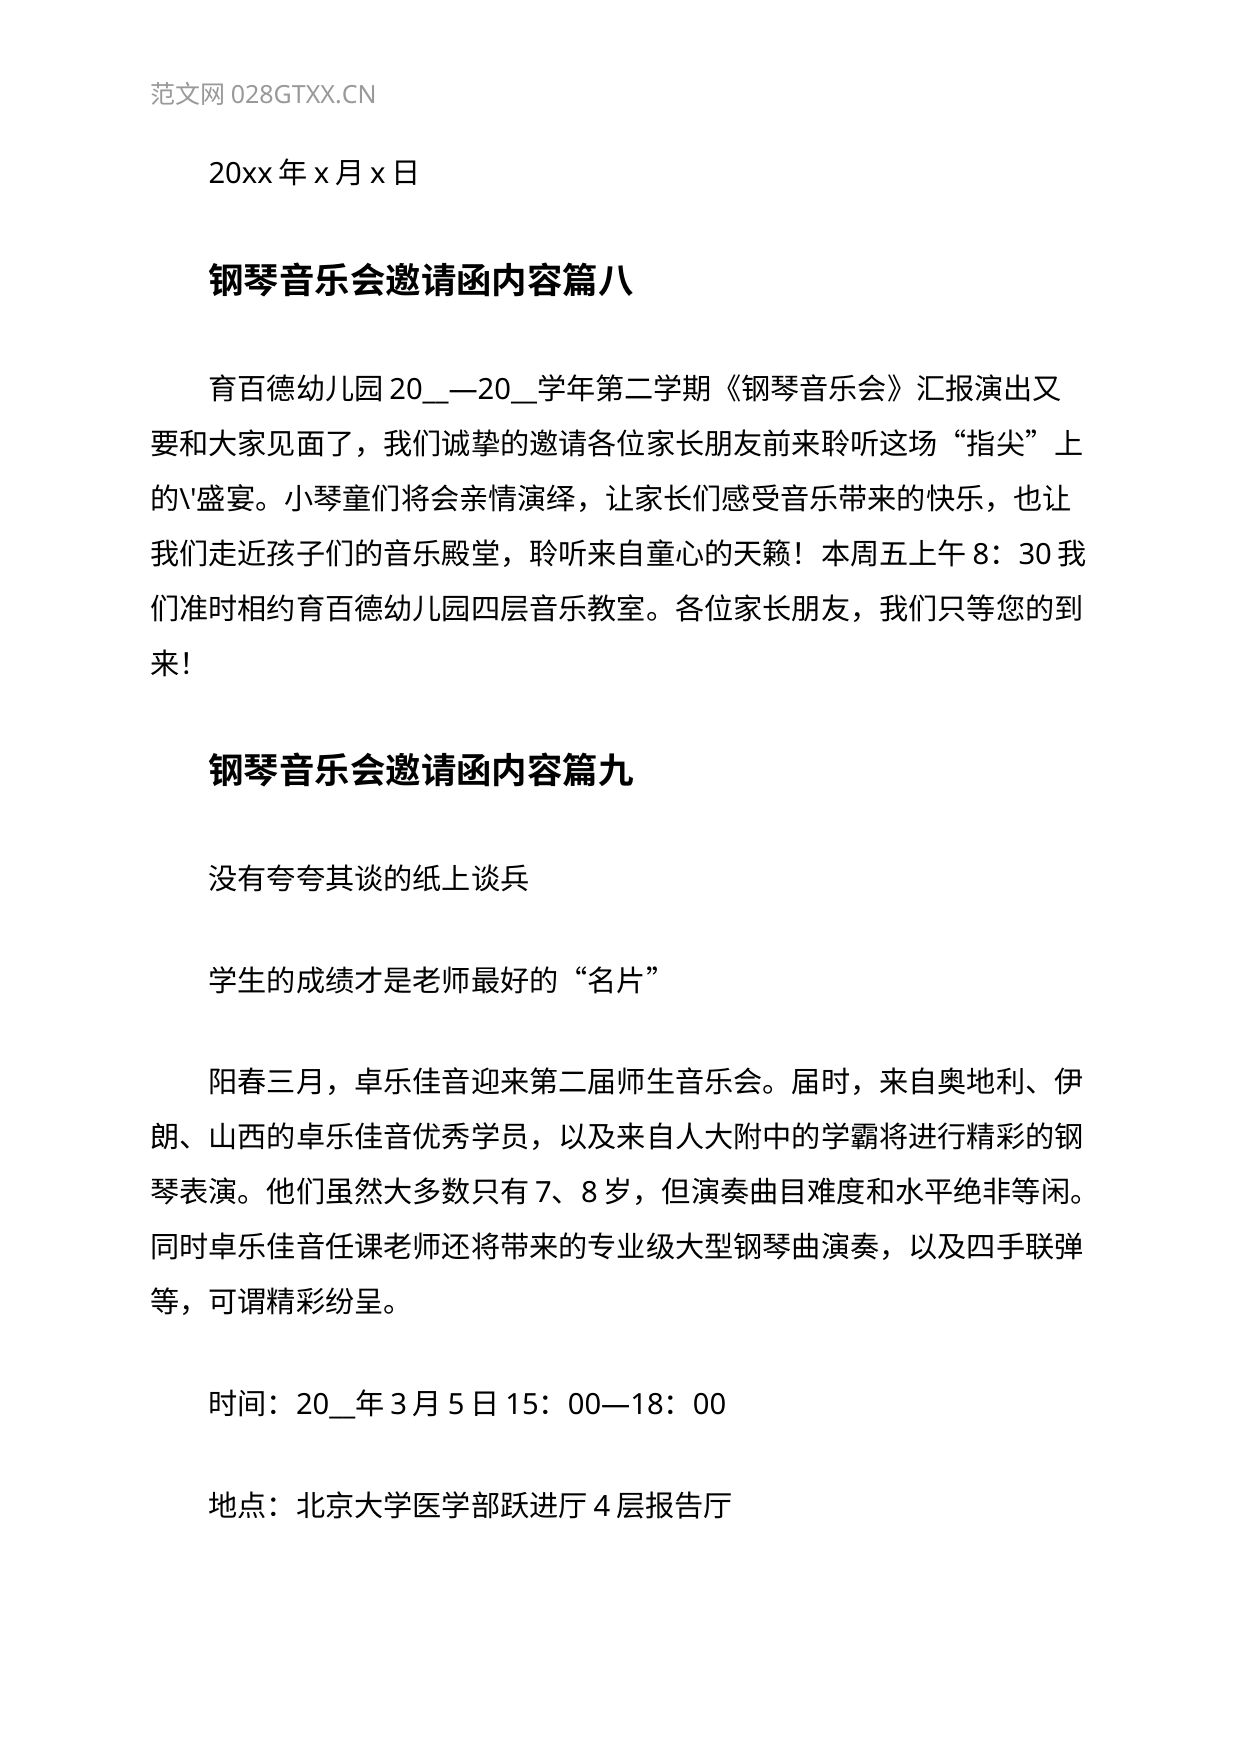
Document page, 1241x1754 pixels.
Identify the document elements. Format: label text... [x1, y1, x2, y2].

text 育百德幼儿园20__—20__学年第二学期《钢琴音乐会》汇报演出又要和大家见面了，我们诚挚的邀请各位家长朋友前来聆听这场“指尖”上的\'盛宴。小琴童们将会亲情演绎，让家长们感受音乐带来的快乐，也让我们走近孩子们的音乐殿堂，聆听来自童心的天籁！本周五上午8：30我们准时相约育百德幼儿园四层音乐教室。各位家长朋友，我们只等您的到来！ [150, 365, 1090, 682]
text 时间：20__年3月5日15：00—18：00 [150, 1380, 1090, 1423]
text 钢琴音乐会邀请函内容篇九 [150, 742, 1090, 793]
text 阳春三月，卓乐佳音迎来第二届师生音乐会。届时，来自奥地利、伊朗、山西的卓乐佳音优秀学员，以及来自人大附中的学霸将进行精彩的钢琴表演。他们虽然大多数只有7、8岁，但演奏曲目难度和水平绝非等闲。同时卓乐佳音任课老师还将带来的专业级大型钢琴曲演奏，以及四手联弹等，可谓精彩纷呈。 [150, 1059, 1090, 1321]
text 没有夸夸其谈的纸上谈兵 [150, 855, 1090, 898]
text 20xx年x月x日 [150, 150, 1090, 192]
text 钢琴音乐会邀请函内容篇八 [150, 252, 1090, 303]
text 学生的成绩才是老师最好的“名片” [150, 957, 1090, 999]
text 地点：北京大学医学部跃进厅4层报告厅 [150, 1482, 1090, 1525]
